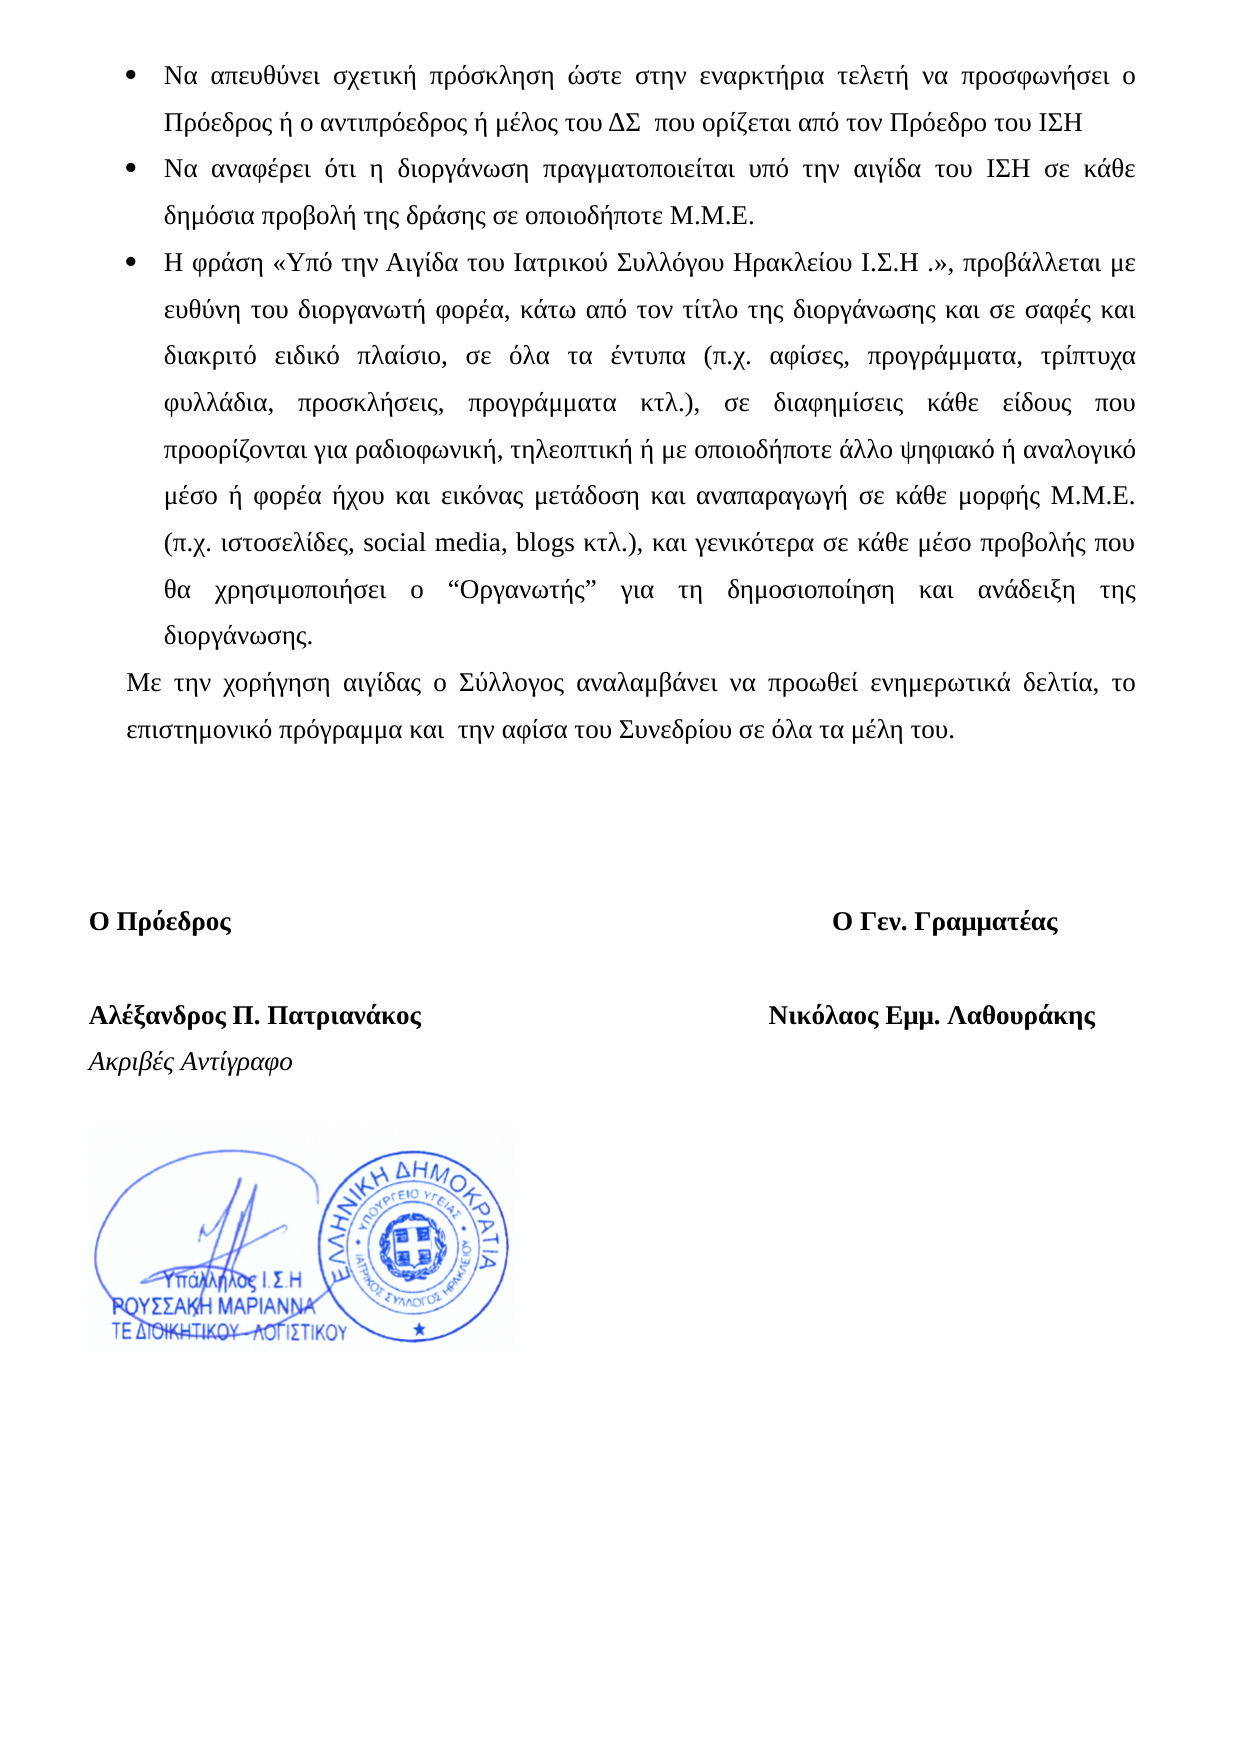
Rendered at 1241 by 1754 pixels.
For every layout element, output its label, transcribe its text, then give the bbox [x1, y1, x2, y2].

text Ο Πρόεδρος Ο Γεν. Γραμματέας [89, 905, 1137, 937]
list Η φράση «Υπό την Αιγίδα του Ιατρικού Συλλόγου Ηρακλείου Ι.Σ.Η .», προβάλλεται με ευθύνη του διοργανωτή φορέα, κάτω από τον τίτλο της διοργάνωσης και σε σαφές και διακριτό ειδικό πλαίσιο, σε όλα τα έντυπα (π.χ. αφίσες, προγράμματα, τρίπτυχα φυλλάδια, προσκλήσεις, προγράμματα κτλ.), σε διαφημίσεις κάθε είδους που προορίζονται για ραδιοφωνική, τηλεοπτική ή με οποιοδήποτε άλλο ψηφιακό ή αναλογικό μέσο ή φορέα ήχου και εικόνας μετάδοση και αναπαραγωγή σε κάθε μορφής Μ.Μ.Ε. (π.χ. ιστοσελίδες, social media, blogs κτλ.), και γενικότερα σε κάθε μέσο προβολής που θα χρησιμοποιήσει ο “Οργανωτής” για τη δημοσιοποίηση και ανάδειξη της διοργάνωσης. [126, 246, 1137, 651]
list Να απευθύνει σχετική πρόσκληση ώστε στην εναρκτήρια τελετή να προσφωνήσει ο Πρόεδρος ή ο αντιπρόεδρος ή μέλος του ΔΣ που ορίζεται από τον Πρόεδρο του ΙΣΗ [126, 59, 1137, 137]
text Με την χορήγηση αιγίδας ο Σύλλογος αναλαμβάνει να προωθεί ενημερωτικά δελτία, το επιστημονικό πρόγραμμα και την αφίσα του Συνεδρίου σε όλα τα μέλη του. [126, 666, 1137, 744]
text Ακριβές Αντίγραφο [89, 1045, 1137, 1077]
text Αλέξανδρος Π. Πατριανάκος Νικόλαος Εμμ. Λαθουράκης [89, 999, 1137, 1030]
picture [88, 1126, 515, 1352]
list Να αναφέρει ότι η διοργάνωση πραγματοποιείται υπό την αιγίδα του ΙΣΗ σε κάθε δημόσια προβολή της δράσης σε οποιοδήποτε Μ.Μ.Ε. [126, 152, 1137, 230]
